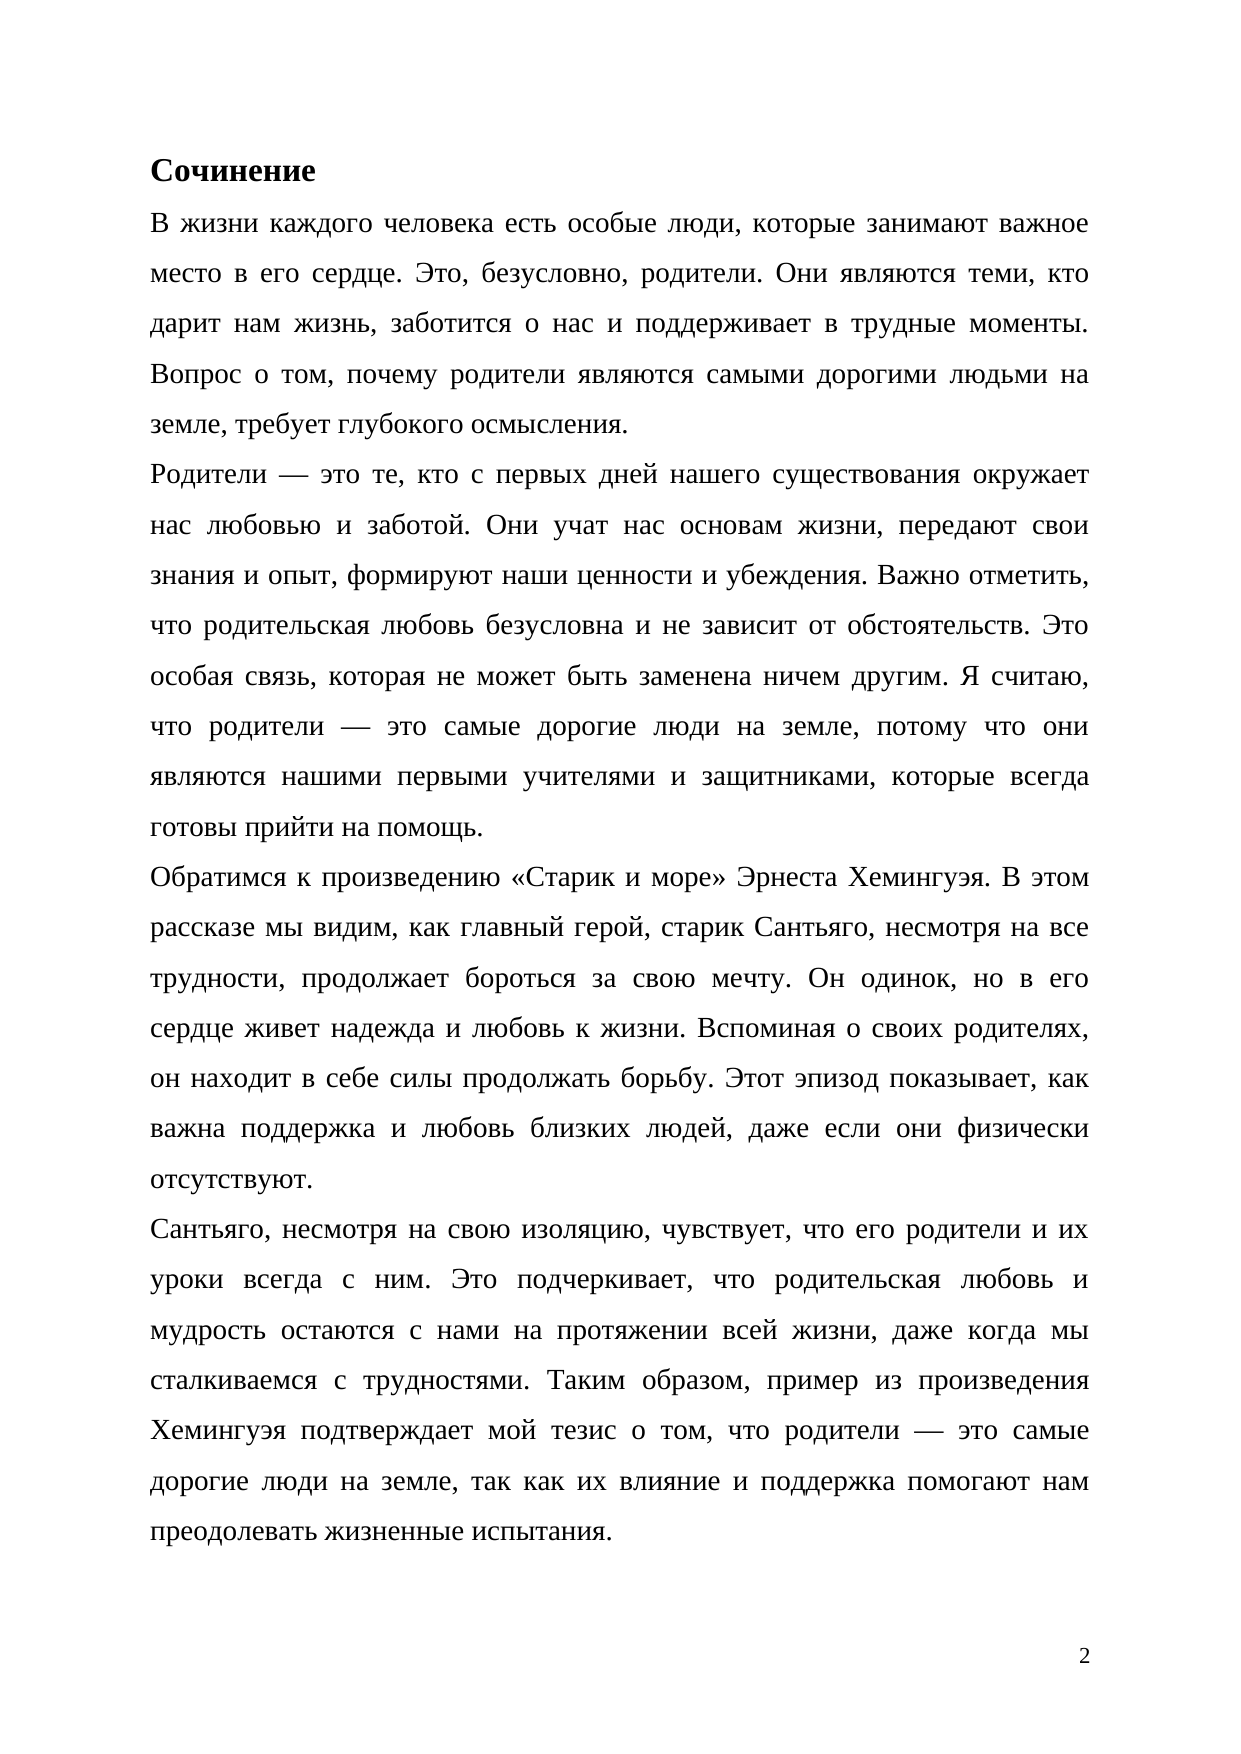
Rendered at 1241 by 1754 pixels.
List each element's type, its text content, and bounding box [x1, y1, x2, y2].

subtitle Сочинение [150, 150, 1090, 188]
text Сантьяго, несмотря на свою изоляцию, чувствует, что его родители и их уроки всегда с ним. Это подчеркивает, что родительская любовь и мудрость остаются с нами на протяжении всей жизни, даже когда мы сталкиваемся с трудностями. Таким образом, пример из произведения Хемингуэя подтверждает мой тезис о том, что родители — это самые дорогие люди на земле, так как их влияние и поддержка помогают нам преодолевать жизненные испытания. [150, 1211, 1090, 1547]
text Родители — это те, кто с первых дней нашего существования окружает нас любовью и заботой. Они учат нас основам жизни, передают свои знания и опыт, формируют наши ценности и убеждения. Важно отметить, что родительская любовь безусловна и не зависит от обстоятельств. Это особая связь, которая не может быть заменена ничем другим. Я считаю, что родители — это самые дорогие люди на земле, потому что они являются нашими первыми учителями и защитниками, которые всегда готовы прийти на помощь. [150, 457, 1090, 842]
text В жизни каждого человека есть особые люди, которые занимают важное место в его сердце. Это, безусловно, родители. Они являются теми, кто дарит нам жизнь, заботится о нас и поддерживает в трудные моменты. Вопрос о том, почему родители являются самыми дорогими людьми на земле, требует глубокого осмысления. [150, 205, 1090, 440]
text Обратимся к произведению «Старик и море» Эрнеста Хемингуэя. В этом рассказе мы видим, как главный герой, старик Сантьяго, несмотря на все трудности, продолжает бороться за свою мечту. Он одинок, но в его сердце живет надежда и любовь к жизни. Вспоминая о своих родителях, он находит в себе силы продолжать борьбу. Этот эпизод показывает, как важна поддержка и любовь близких людей, даже если они физически отсутствуют. [150, 859, 1090, 1194]
